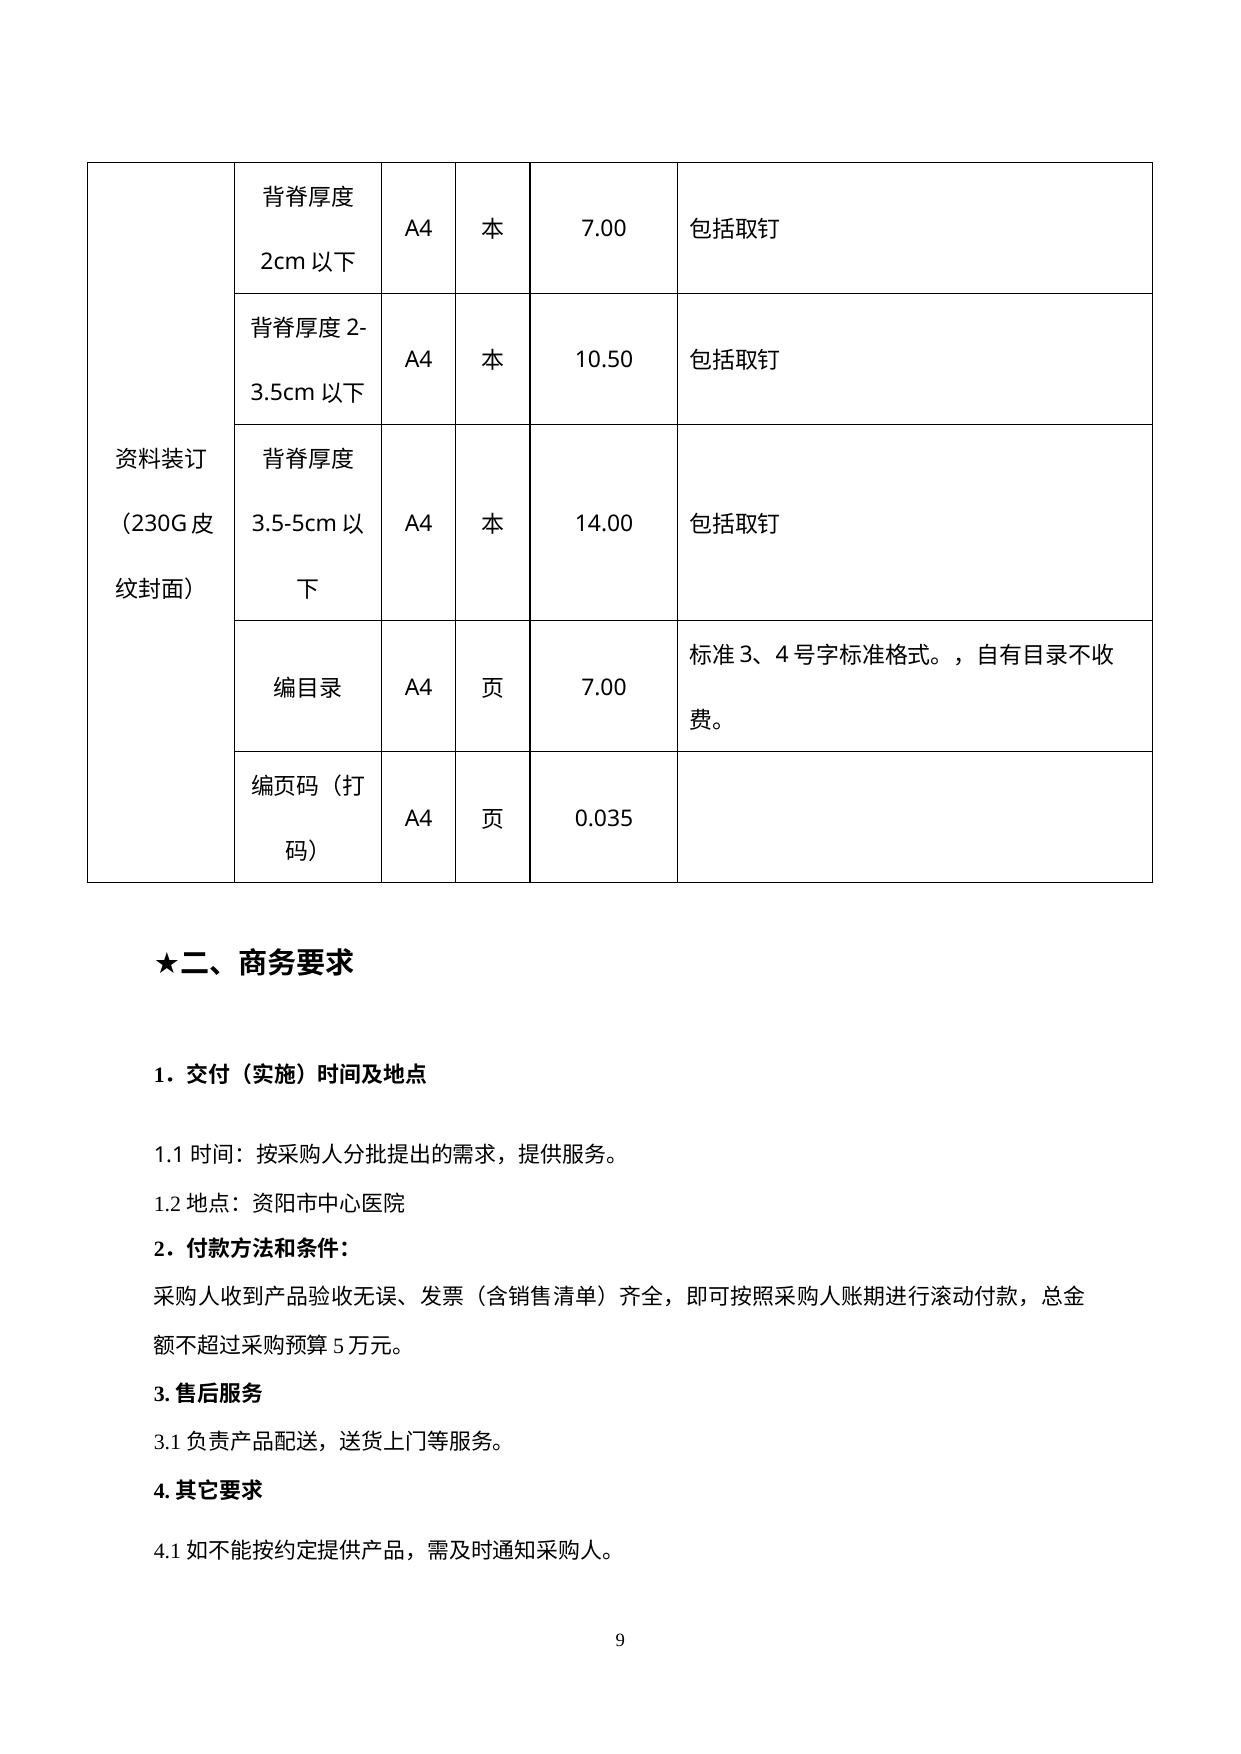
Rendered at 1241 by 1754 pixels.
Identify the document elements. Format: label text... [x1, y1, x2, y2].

text 1.1 时间：按采购人分批提出的需求，提供服务。 [153, 1137, 1087, 1169]
text 采购人收到产品验收无误、发票（含销售清单）齐全，即可按照采购人账期进行滚动付款，总金额不超过采购预算5万元。 [153, 1278, 1087, 1360]
table_cell 14.00 [531, 425, 677, 620]
text 1．交付（实施）时间及地点 [153, 1057, 1087, 1089]
table_cell [678, 752, 1152, 882]
table_cell A4 [382, 425, 455, 620]
table_cell 7.00 [531, 163, 677, 293]
table_cell 包括取钉 [678, 163, 1152, 293]
text 4.1 如不能按约定提供产品，需及时通知采购人。 [153, 1533, 1087, 1566]
table_cell A4 [382, 163, 455, 293]
table_cell 编目录 [235, 621, 381, 751]
table_cell A4 [382, 621, 455, 751]
table_cell 本 [456, 294, 529, 424]
table_cell 本 [456, 425, 529, 620]
table_cell A4 [382, 752, 455, 882]
table_cell 包括取钉 [678, 294, 1152, 424]
table_cell 10.50 [531, 294, 677, 424]
table_cell 标准3、4号字标准格式。，自有目录不收费。 [678, 621, 1152, 751]
table_cell 0.035 [531, 752, 677, 882]
text 3. 售后服务 [153, 1376, 1087, 1408]
table_cell A4 [382, 294, 455, 424]
table_cell 编页码（打码） [235, 752, 381, 882]
table_cell 页 [456, 752, 529, 882]
text 4. 其它要求 [153, 1472, 1087, 1505]
table_cell 资料装订（230G皮纹封面） [88, 163, 234, 882]
table_cell 7.00 [531, 621, 677, 751]
table_cell 包括取钉 [678, 425, 1152, 620]
text 2．付款方法和条件： [153, 1230, 1087, 1263]
table_cell 背脊厚度3.5-5cm以下 [235, 425, 381, 620]
table_cell 页 [456, 621, 529, 751]
table_cell 背脊厚度2-3.5cm以下 [235, 294, 381, 424]
text 3.1 负责产品配送，送货上门等服务。 [153, 1424, 1087, 1456]
subtitle ★二、商务要求 [153, 928, 1087, 993]
text 1.2 地点：资阳市中心医院 [153, 1185, 1087, 1218]
table_cell 本 [456, 163, 529, 293]
table_cell 背脊厚度2cm以下 [235, 163, 381, 293]
